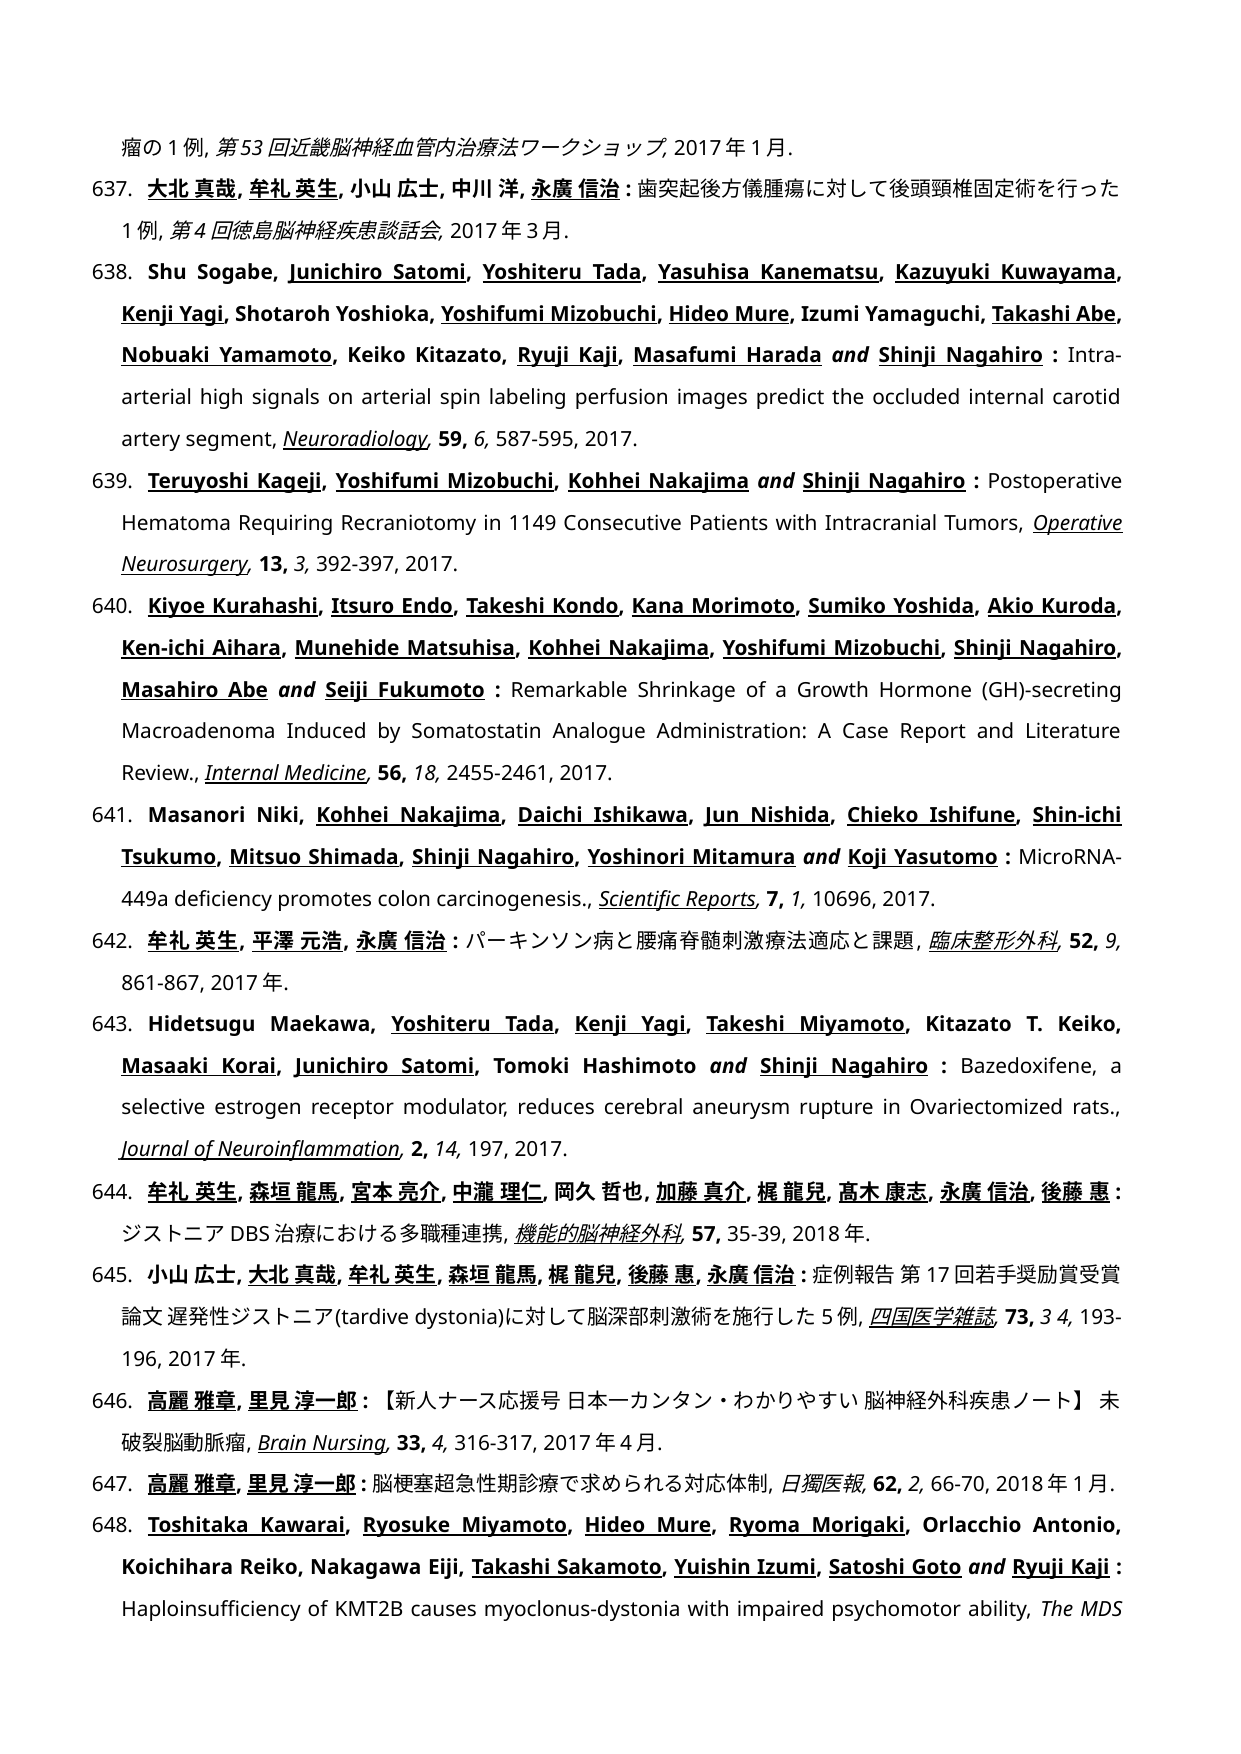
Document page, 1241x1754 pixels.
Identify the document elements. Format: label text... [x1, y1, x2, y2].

list 牟礼 英生, 平澤 元浩, 永廣 信治 : パーキンソン病と腰痛脊髄刺激療法適応と課題, 臨床整形外科, 52, 9, 861-867, 2017年. [92, 919, 1122, 1002]
list Hidetsugu Maekawa, Yoshiteru Tada, Kenji Yagi, Takeshi Miyamoto, Kitazato T. Keiko, Masaaki Korai, Junichiro Satomi, Tomoki Hashimoto and Shinji Nagahiro : Bazedoxifene, a selective estrogen receptor modulator, reduces cerebral aneurysm rupture in Ovariectomized rats., Journal of Neuroinflammation, 2, 14, 197, 2017. [92, 1002, 1122, 1169]
list Kiyoe Kurahashi, Itsuro Endo, Takeshi Kondo, Kana Morimoto, Sumiko Yoshida, Akio Kuroda, Ken-ichi Aihara, Munehide Matsuhisa, Kohhei Nakajima, Yoshifumi Mizobuchi, Shinji Nagahiro, Masahiro Abe and Seiji Fukumoto : Remarkable Shrinkage of a Growth Hormone (GH)-secreting Macroadenoma Induced by Somatostatin Analogue Administration: A Case Report and Literature Review., Internal Medicine, 56, 18, 2455-2461, 2017. [92, 584, 1122, 793]
list 小山 広士, 大北 真哉, 牟礼 英生, 森垣 龍馬, 梶 龍兒, 後藤 惠, 永廣 信治 : 症例報告 第17回若手奨励賞受賞論文 遅発性ジストニア(tardive dystonia)に対して脳深部刺激術を施行した5例, 四国医学雑誌, 73, 3 4, 193-196, 2017年. [92, 1253, 1122, 1378]
list 大北 真哉, 牟礼 英生, 小山 広士, 中川 洋, 永廣 信治 : 歯突起後方儀腫瘍に対して後頭頸椎固定術を行った1例, 第4回徳島脳神経疾患談話会, 2017年3月. [92, 167, 1122, 250]
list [92, 125, 1122, 167]
list 牟礼 英生, 森垣 龍馬, 宮本 亮介, 中瀧 理仁, 岡久 哲也, 加藤 真介, 梶 龍兒, 髙木 康志, 永廣 信治, 後藤 惠 : ジストニアDBS治療における多職種連携, 機能的脳神経外科, 57, 35-39, 2018年. [92, 1169, 1122, 1253]
list Shu Sogabe, Junichiro Satomi, Yoshiteru Tada, Yasuhisa Kanematsu, Kazuyuki Kuwayama, Kenji Yagi, Shotaroh Yoshioka, Yoshifumi Mizobuchi, Hideo Mure, Izumi Yamaguchi, Takashi Abe, Nobuaki Yamamoto, Keiko Kitazato, Ryuji Kaji, Masafumi Harada and Shinji Nagahiro : Intra-arterial high signals on arterial spin labeling perfusion images predict the occluded internal carotid artery segment, Neuroradiology, 59, 6, 587-595, 2017. [92, 250, 1122, 459]
list Teruyoshi Kageji, Yoshifumi Mizobuchi, Kohhei Nakajima and Shinji Nagahiro : Postoperative Hematoma Requiring Recraniotomy in 1149 Consecutive Patients with Intracranial Tumors, Operative Neurosurgery, 13, 3, 392-397, 2017. [92, 459, 1122, 584]
list 高麗 雅章, 里見 淳一郎 : 【新人ナース応援号 日本一カンタン・わかりやすい 脳神経外科疾患ノート】 未破裂脳動脈瘤, Brain Nursing, 33, 4, 316-317, 2017年4月. [92, 1378, 1122, 1462]
list 高麗 雅章, 里見 淳一郎 : 脳梗塞超急性期診療で求められる対応体制, 日獨医報, 62, 2, 66-70, 2018年1月. [92, 1462, 1122, 1503]
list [92, 1503, 1122, 1629]
list Masanori Niki, Kohhei Nakajima, Daichi Ishikawa, Jun Nishida, Chieko Ishifune, Shin-ichi Tsukumo, Mitsuo Shimada, Shinji Nagahiro, Yoshinori Mitamura and Koji Yasutomo : MicroRNA-449a deficiency promotes colon carcinogenesis., Scientific Reports, 7, 1, 10696, 2017. [92, 793, 1122, 919]
